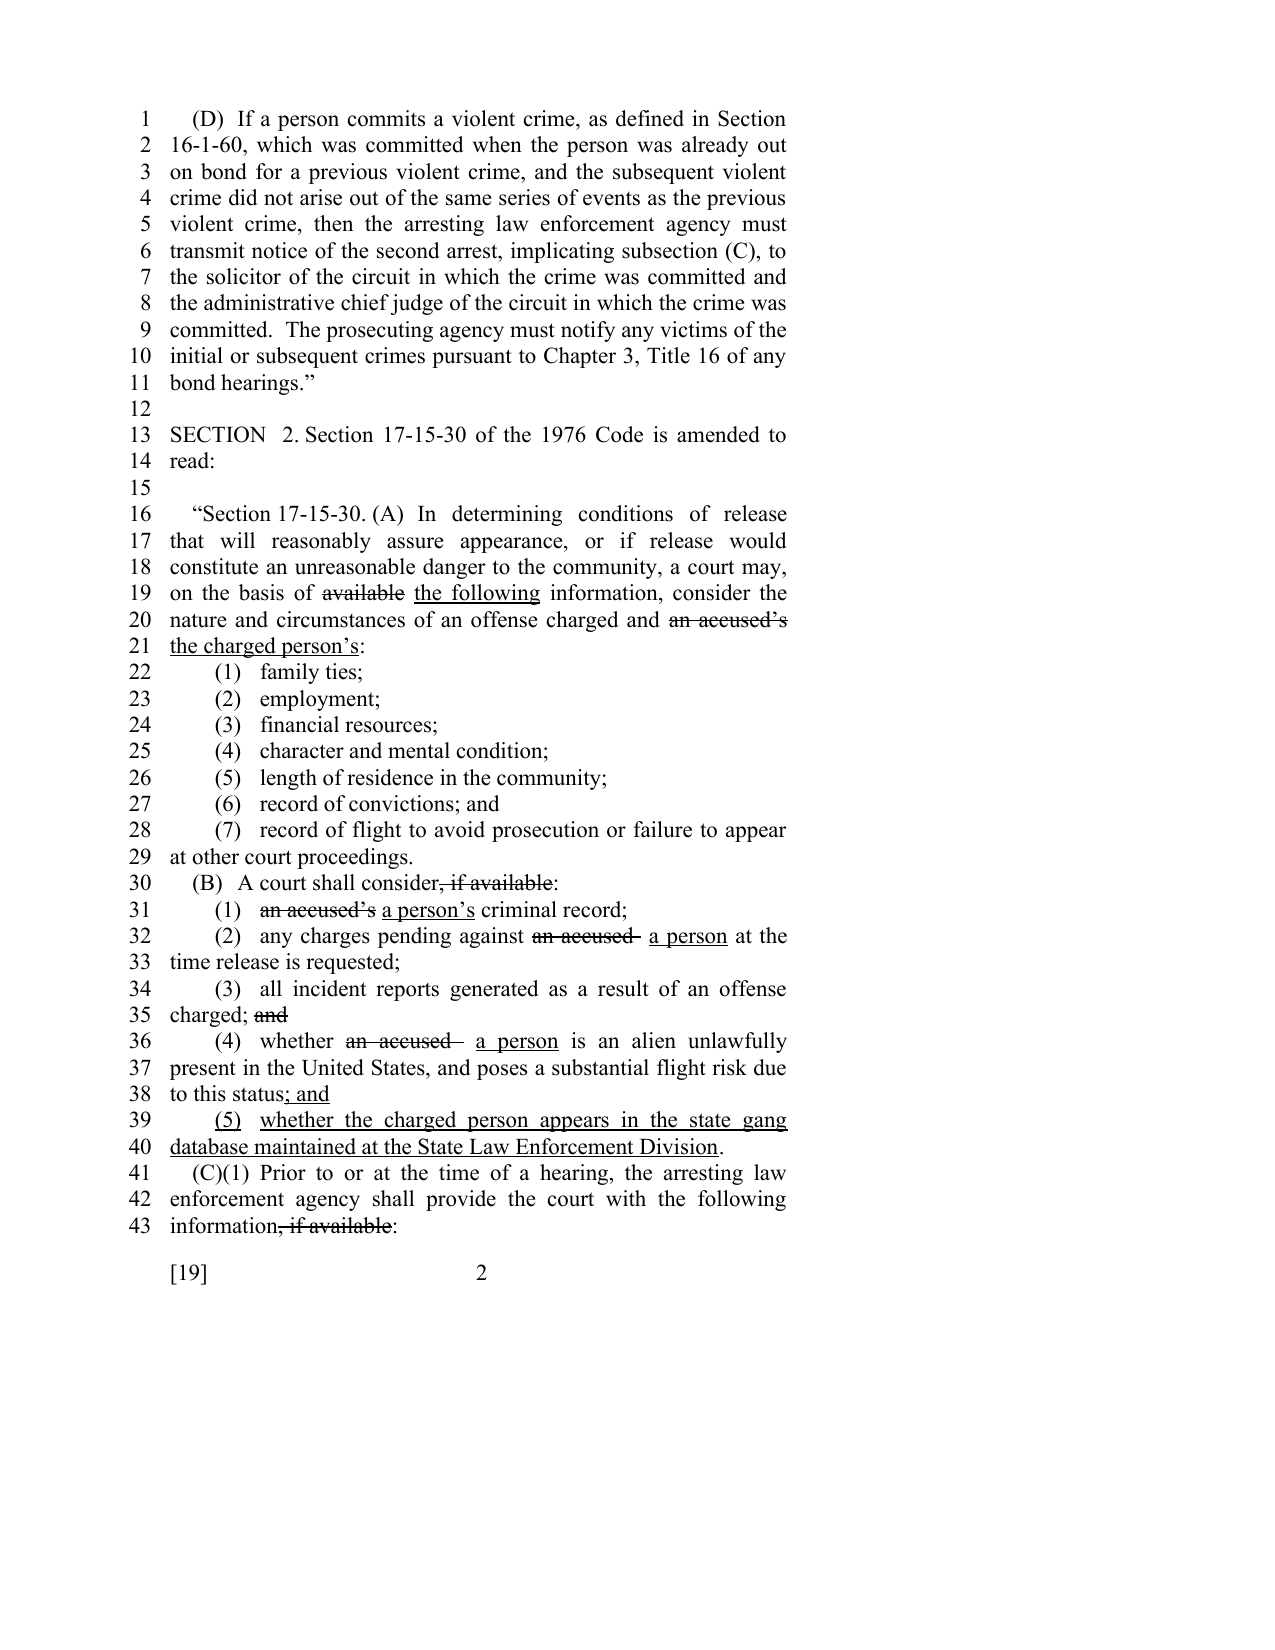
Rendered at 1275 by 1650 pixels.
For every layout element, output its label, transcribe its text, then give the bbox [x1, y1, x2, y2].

text (7) record of flight to avoid prosecution or failure to appear at other court proceedings. [169, 817, 787, 869]
text (4) whether an accused a person is an alien unlawfully present in the United States, and poses a substantial flight risk due to this status; and [169, 1027, 787, 1106]
text (2) any charges pending against an accused a person at the time release is requested; [169, 922, 787, 975]
text (1) family ties; [169, 658, 787, 685]
text (5) length of residence in the community; [169, 764, 787, 790]
text (3) all incident reports generated as a result of an offense charged; and [169, 975, 787, 1027]
text (D) If a person commits a violent crime, as defined in Section 16-1-60, which was committed when the person was already out on bond for a previous violent crime, and the subsequent violent crime did not arise out of the same series of events as the previous violent crime, then the arresting law enforcement agency must transmit notice of the second arrest, implicating subsection (C), to the solicitor of the circuit in which the crime was committed and the administrative chief judge of the circuit in which the crime was committed. The prosecuting agency must notify any victims of the initial or subsequent crimes pursuant to Chapter 3, Title 16 of any bond hearings.” [169, 105, 787, 395]
text (4) character and mental condition; [169, 737, 787, 764]
text “Section 17-15-30. (A) In determining conditions of release that will reasonably assure appearance, or if release would constitute an unreasonable danger to the community, a court may, on the basis of available the following information, consider the nature and circumstances of an offense charged and an accused’s the charged person’s: [169, 500, 787, 658]
text (2) employment; [169, 685, 787, 711]
text (B) A court shall consider, if available: [169, 869, 787, 896]
text (5) whether the charged person appears in the state gang database maintained at the State Law Enforcement Division. [169, 1106, 787, 1159]
text SECTION 2. Section 17-15-30 of the 1976 Code is amended to read: [169, 421, 787, 474]
text (C)(1) Prior to or at the time of a hearing, the arresting law enforcement agency shall provide the court with the following information, if available: [169, 1159, 787, 1238]
text (6) record of convictions; and [169, 790, 787, 817]
text (3) financial resources; [169, 711, 787, 737]
text (1) an accused’s a person’s criminal record; [169, 896, 787, 922]
